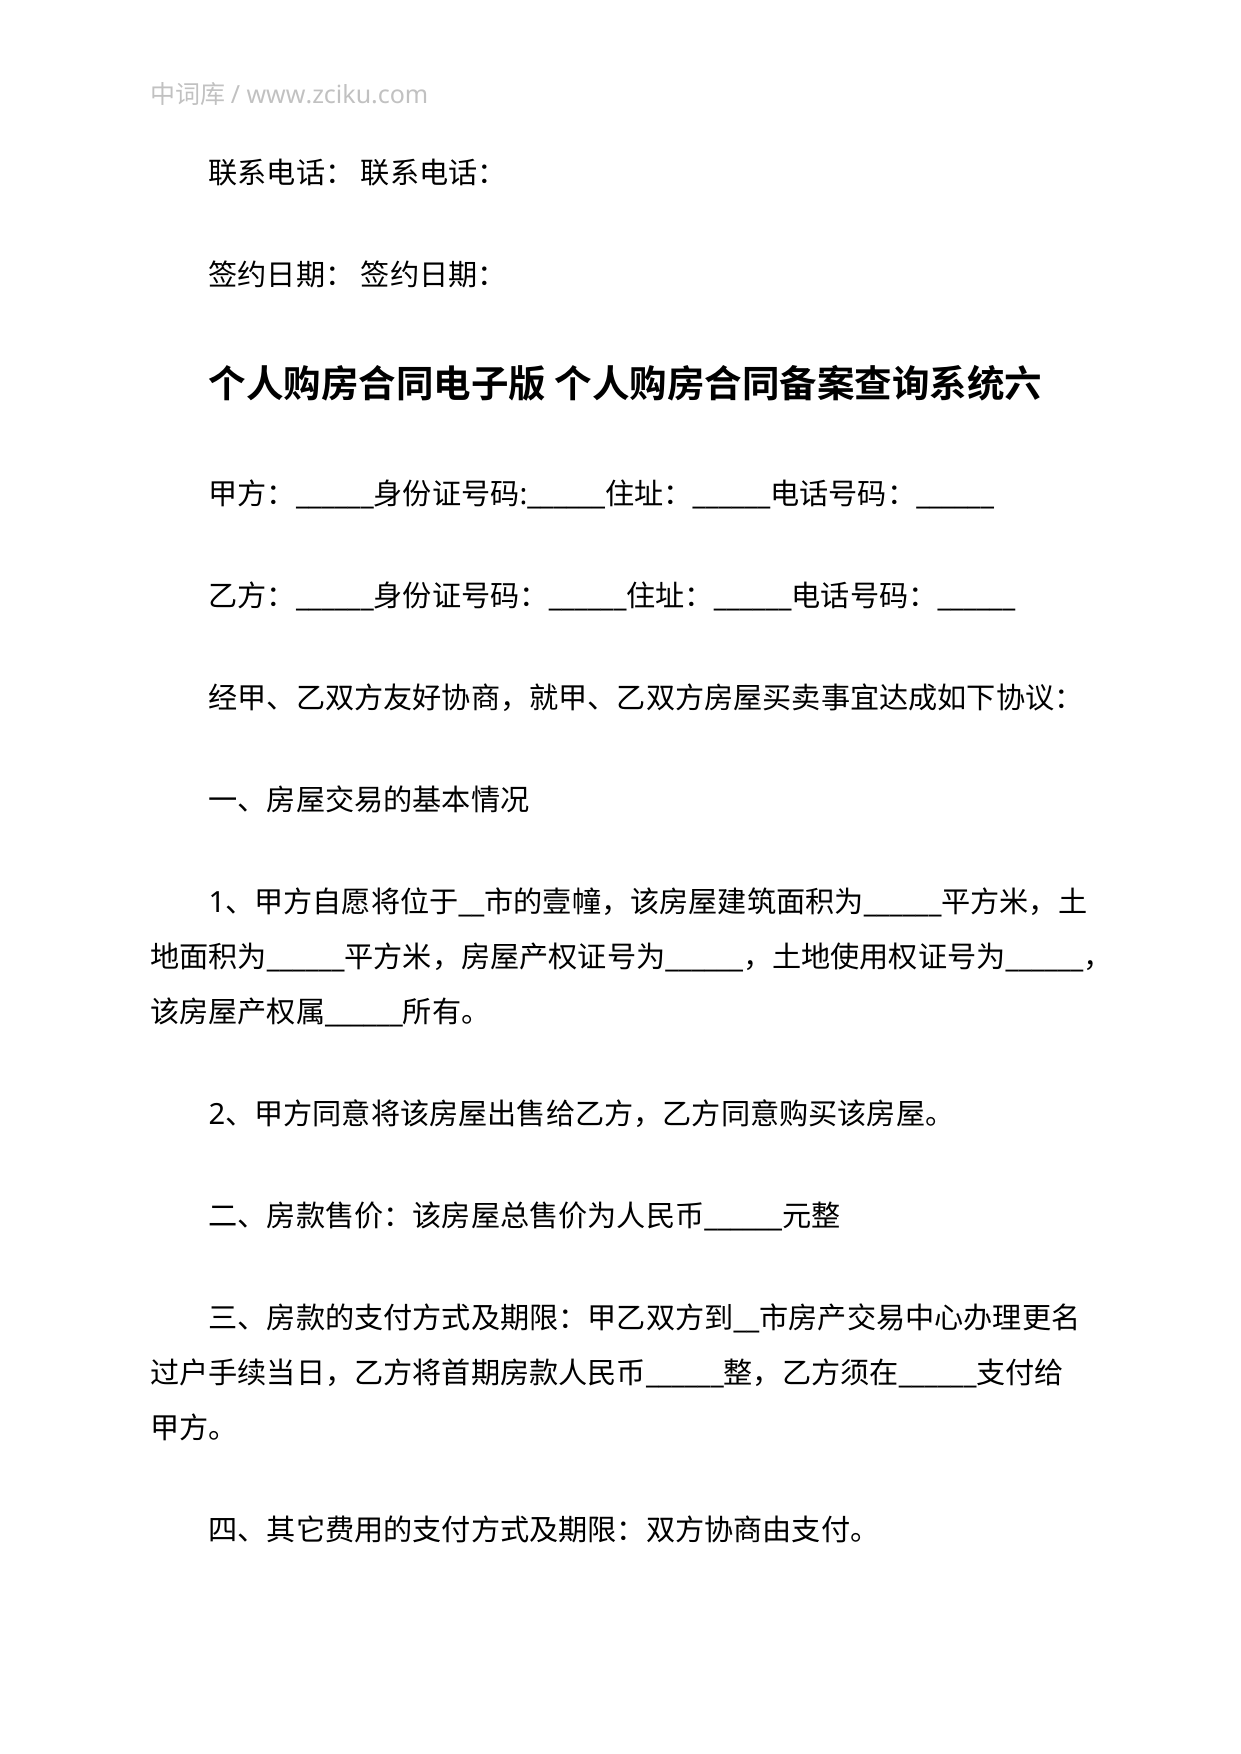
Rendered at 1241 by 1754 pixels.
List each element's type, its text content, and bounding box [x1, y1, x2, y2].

text 四、其它费用的支付方式及期限：双方协商由支付。 [150, 1506, 1090, 1548]
text 甲方：______身份证号码:______住址：______电话号码：______ [150, 471, 1090, 513]
text 2、甲方同意将该房屋出售给乙方，乙方同意购买该房屋。 [150, 1090, 1090, 1133]
text 三、房款的支付方式及期限：甲乙双方到__市房产交易中心办理更名过户手续当日，乙方将首期房款人民币______整，乙方须在______支付给甲方。 [150, 1294, 1090, 1447]
text 签约日期： 签约日期： [150, 252, 1090, 294]
text 1、甲方自愿将位于__市的壹幢，该房屋建筑面积为______平方米，土地面积为______平方米，房屋产权证号为______，土地使用权证号为______，该房屋产权属______所有。 [150, 878, 1090, 1031]
text 经甲、乙双方友好协商，就甲、乙双方房屋买卖事宜达成如下协议： [150, 675, 1090, 717]
text 乙方：______身份证号码：______住址：______电话号码：______ [150, 573, 1090, 615]
text 二、房款售价：该房屋总售价为人民币______元整 [150, 1192, 1090, 1235]
text 联系电话： 联系电话： [150, 150, 1090, 192]
text 个人购房合同电子版 个人购房合同备案查询系统六 [150, 353, 1090, 408]
text 一、房屋交易的基本情况 [150, 777, 1090, 819]
